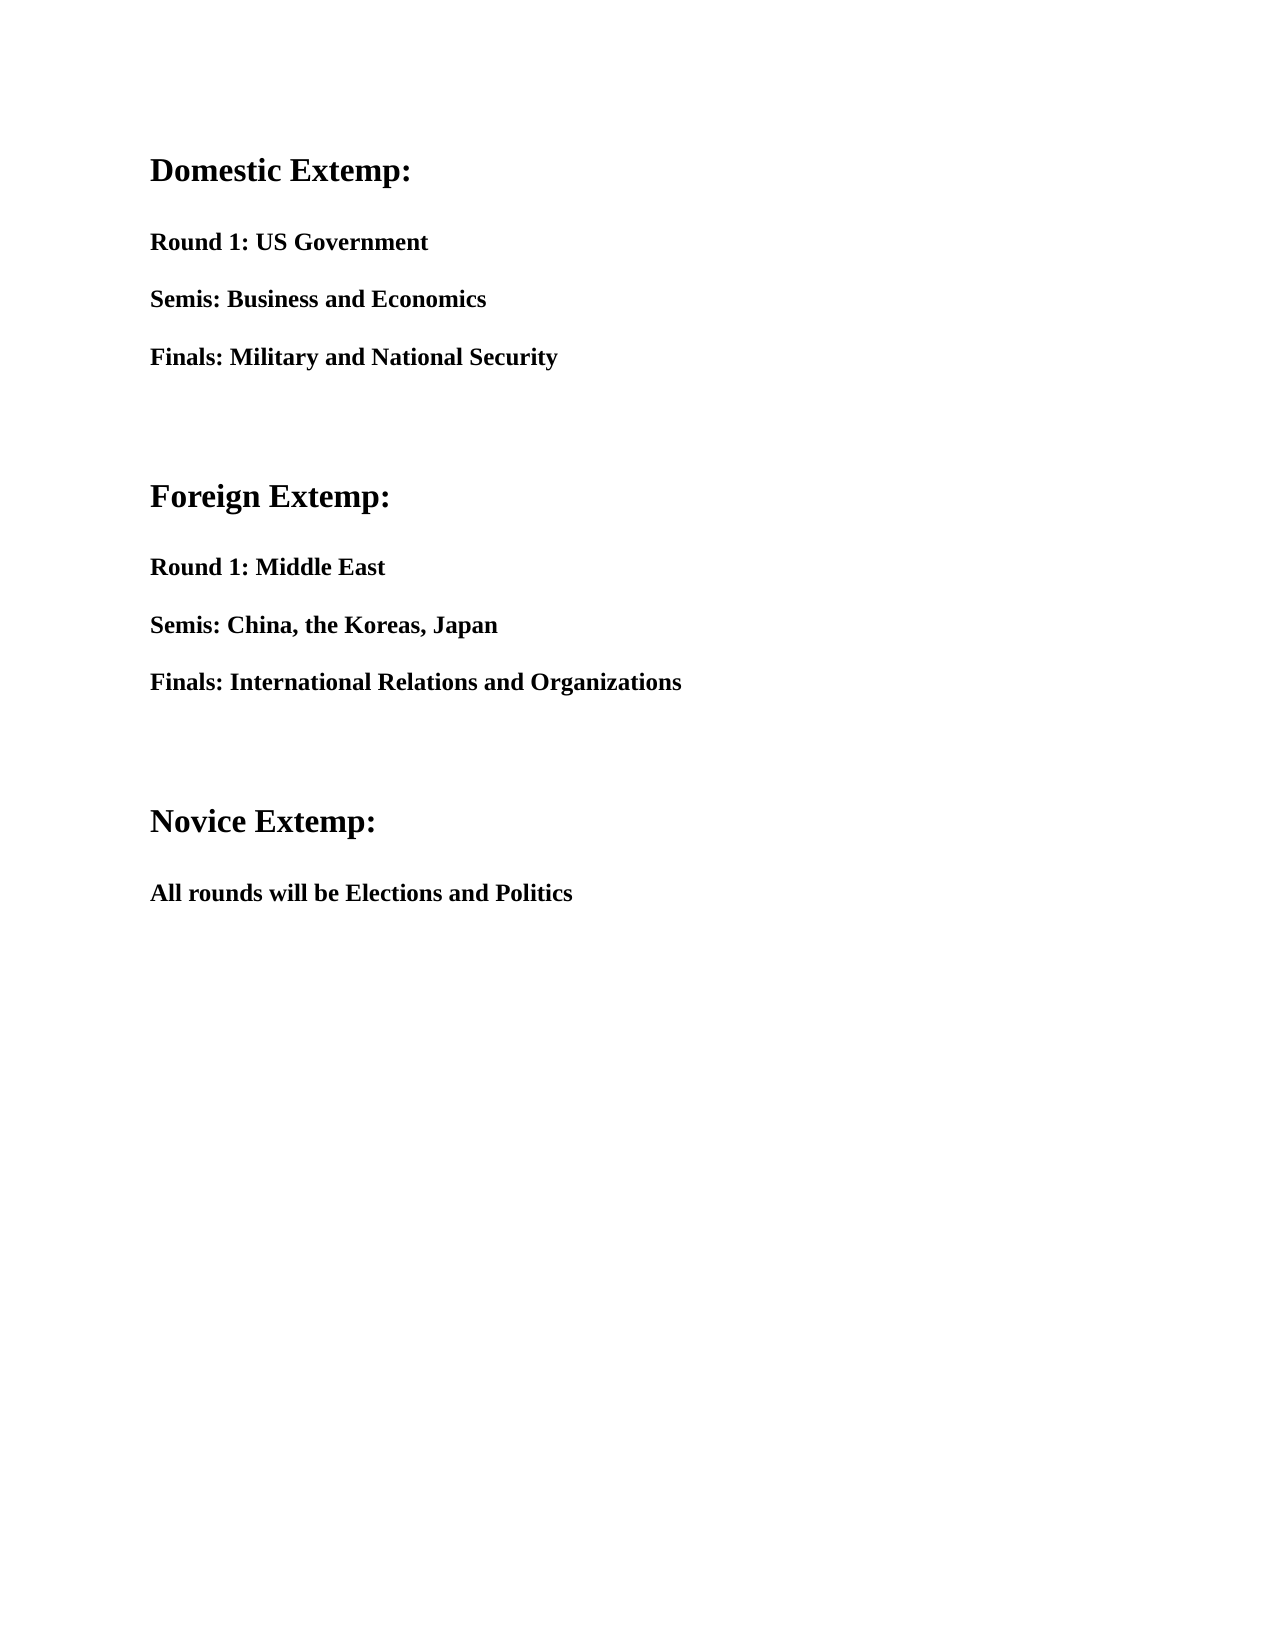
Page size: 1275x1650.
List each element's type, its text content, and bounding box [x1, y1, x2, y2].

text All rounds will be Elections and Politics [150, 878, 1125, 907]
text Round 1: US Government [150, 227, 1125, 255]
text Semis: China, the Koreas, Japan [150, 610, 1125, 639]
text Round 1: Middle East [150, 552, 1125, 581]
text Finals: Military and National Security [150, 342, 1125, 370]
text Finals: International Relations and Organizations [150, 667, 1125, 696]
text Domestic Extemp: [150, 150, 1125, 188]
text Foreign Extemp: [150, 476, 1125, 514]
text Semis: Business and Economics [150, 284, 1125, 313]
text Novice Extemp: [150, 802, 1125, 840]
